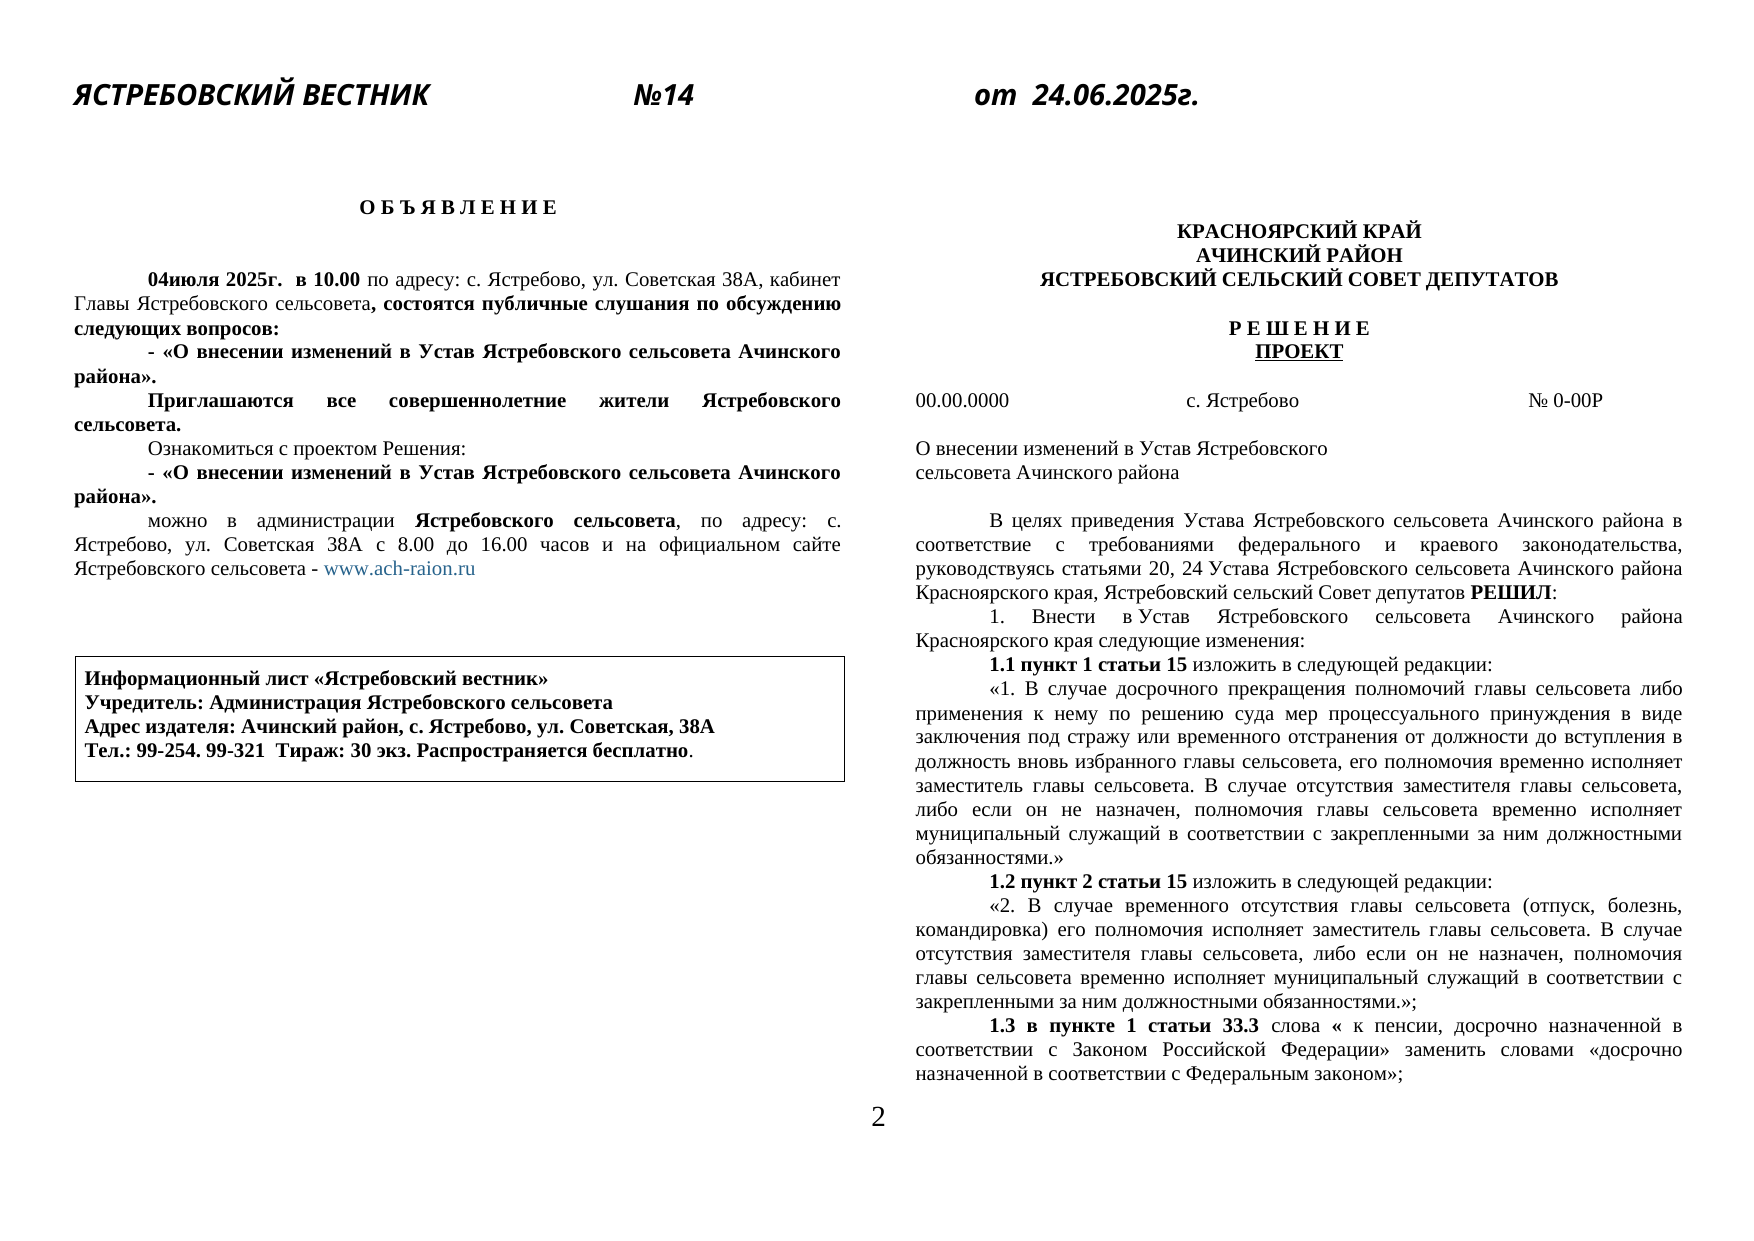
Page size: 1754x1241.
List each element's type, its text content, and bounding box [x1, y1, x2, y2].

text В целях приведения Устава Ястребовского сельсовета Ачинского района в соответствие с требованиями федерального и краевого законодательства, руководствуясь статьями 20, 24 Устава Ястребовского сельсовета Ачинского района Красноярского края, Ястребовский сельский Совет депутатов РЕШИЛ: [915, 508, 1683, 604]
text ПРОЕКТ [915, 339, 1683, 363]
text АЧИНСКИЙ РАЙОН [915, 243, 1683, 267]
text Приглашаются все совершеннолетние жители Ястребовского сельсовета. [74, 388, 842, 436]
text 1. Внести в Устав Ястребовского сельсовета Ачинского района Красноярского края следующие изменения: [915, 604, 1683, 652]
text 1.1 пункт 1 статьи 15 изложить в следующей редакции: [915, 652, 1683, 676]
text КРАСНОЯРСКИЙ КРАЙ [915, 219, 1683, 243]
text 04июля 2025г. в 10.00 по адресу: с. Ястребово, ул. Советская 38А, кабинет Главы Ястребовского сельсовета, состоятся публичные слушания по обсуждению следующих вопросов: [74, 267, 842, 339]
text «1. В случае досрочного прекращения полномочий главы сельсовета либо применения к нему по решению суда мер процессуального принуждения в виде заключения под стражу или временного отстранения от должности до вступления в должность вновь избранного главы сельсовета, его полномочия временно исполняет заместитель главы сельсовета. В случае отсутствия заместителя главы сельсовета, либо если он не назначен, полномочия главы сельсовета временно исполняет муниципальный служащий в соответствии с закрепленными за ним должностными обязанностями.» [915, 676, 1683, 869]
text сельсовета Ачинского района [915, 460, 1683, 484]
text - «О внесении изменений в Устав Ястребовского сельсовета Ачинского района». [74, 339, 842, 388]
text О внесении изменений в Устав Ястребовского [915, 436, 1683, 460]
text 00.00.0000 с. Ястребово № 0-00Р [915, 388, 1683, 412]
text 1.2 пункт 2 статьи 15 изложить в следующей редакции: [915, 869, 1683, 893]
text О Б Ъ Я В Л Е Н И Е [74, 195, 842, 219]
text можно в администрации Ястребовского сельсовета, по адресу: с. Ястребово, ул. Советская 38А с 8.00 до 16.00 часов и на официальном сайте Ястребовского сельсовета - www.ach-raion.ru [74, 508, 842, 580]
text ЯСТРЕБОВСКИЙ СЕЛЬСКИЙ СОВЕТ ДЕПУТАТОВ [915, 267, 1683, 291]
text «2. В случае временного отсутствия главы сельсовета (отпуск, болезнь, командировка) его полномочия исполняет заместитель главы сельсовета. В случае отсутствия заместителя главы сельсовета, либо если он не назначен, полномочия главы сельсовета временно исполняет муниципальный служащий в соответствии с закрепленными за ним должностными обязанностями.»; [915, 893, 1683, 1013]
text Ознакомиться с проектом Решения: [74, 436, 842, 460]
text - «О внесении изменений в Устав Ястребовского сельсовета Ачинского района». [74, 460, 842, 508]
subtitle Р Е Ш Е Н И Е [915, 315, 1683, 339]
text 1.3 в пункте 1 статьи 33.3 слова « к пенсии, досрочно назначенной в соответствии с Законом Российской Федерации» заменить словами «досрочно назначенной в соответствии с Федеральным законом»; [915, 1013, 1683, 1085]
